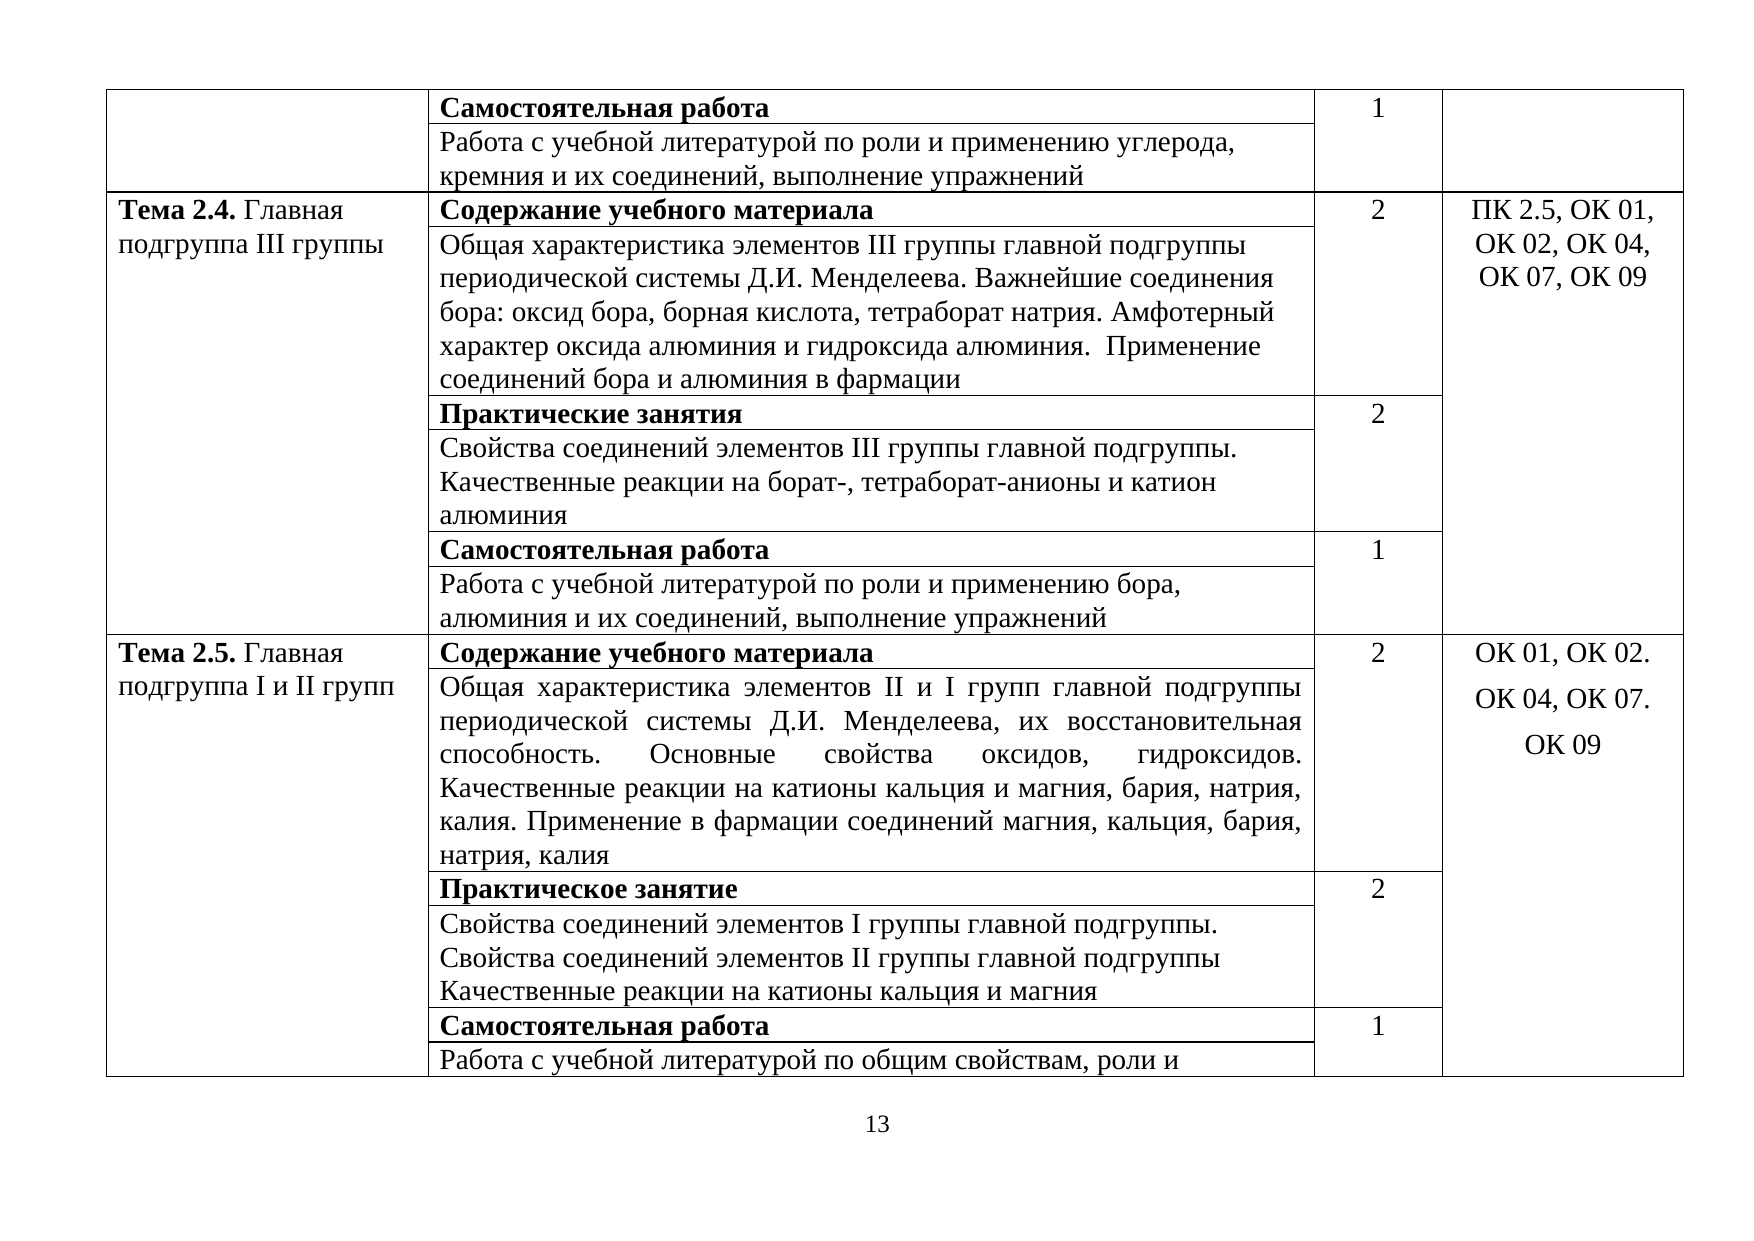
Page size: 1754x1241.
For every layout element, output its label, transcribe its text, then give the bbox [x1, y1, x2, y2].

table_cell 2 [1315, 396, 1442, 531]
table_cell Работа с учебной литературой по роли и применению бора, алюминия и их соединений, выполнение упражнений [429, 567, 1314, 634]
table_cell Тема 2.4. Главная подгруппа III группы [107, 193, 428, 634]
table_cell 2 [1315, 635, 1442, 871]
table_cell 1 [1315, 90, 1442, 191]
table_cell Самостоятельная работа [429, 1008, 1314, 1041]
table_cell 1 [1315, 532, 1442, 634]
table_cell Свойства соединений элементов III группы главной подгруппы. Качественные реакции на борат-, тетраборат-анионы и катион алюминия [429, 430, 1314, 531]
table_cell ПК 2.5, ОК 01, ОК 02, ОК 04, ОК 07, ОК 09 [1443, 193, 1683, 634]
table_cell Практические занятия [429, 396, 1314, 429]
table_cell Самостоятельная работа [429, 532, 1314, 566]
table_cell 2 [1315, 872, 1442, 1007]
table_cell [429, 1043, 1314, 1076]
table_cell Тема 2.5. Главная подгруппа I и II групп [107, 635, 428, 1076]
table_cell 1 [1315, 1008, 1442, 1076]
table_cell Содержание учебного материала [429, 635, 1314, 668]
table_cell Свойства соединений элементов I группы главной подгруппы. Свойства соединений элементов II группы главной подгруппы Качественные реакции на катионы кальция и магния [429, 906, 1314, 1007]
table_cell ОК 01, ОК 02. ОК 04, ОК 07. ОК 09 [1443, 635, 1683, 1076]
table_cell Работа с учебной литературой по роли и применению углерода, кремния и их соединений, выполнение упражнений [429, 124, 1314, 191]
table_cell 2 [1315, 193, 1442, 395]
table_cell Общая характеристика элементов III группы главной подгруппы периодической системы Д.И. Менделеева. Важнейшие соединения бора: оксид бора, борная кислота, тетраборат натрия. Амфотерный характер оксида алюминия и гидроксида алюминия. Применение соединений бора и алюминия в фармации [429, 227, 1314, 395]
table_cell Самостоятельная работа [429, 90, 1314, 123]
table_cell Содержание учебного материала [429, 193, 1314, 226]
table_cell Практическое занятие [429, 872, 1314, 905]
table_cell Общая характеристика элементов II и I групп главной подгруппы периодической системы Д.И. Менделеева, их восстановительная способность. Основные свойства оксидов, гидроксидов. Качественные реакции на катионы кальция и магния, бария, натрия, калия. Применение в фармации соединений магния, кальция, бария, натрия, калия [429, 669, 1314, 871]
